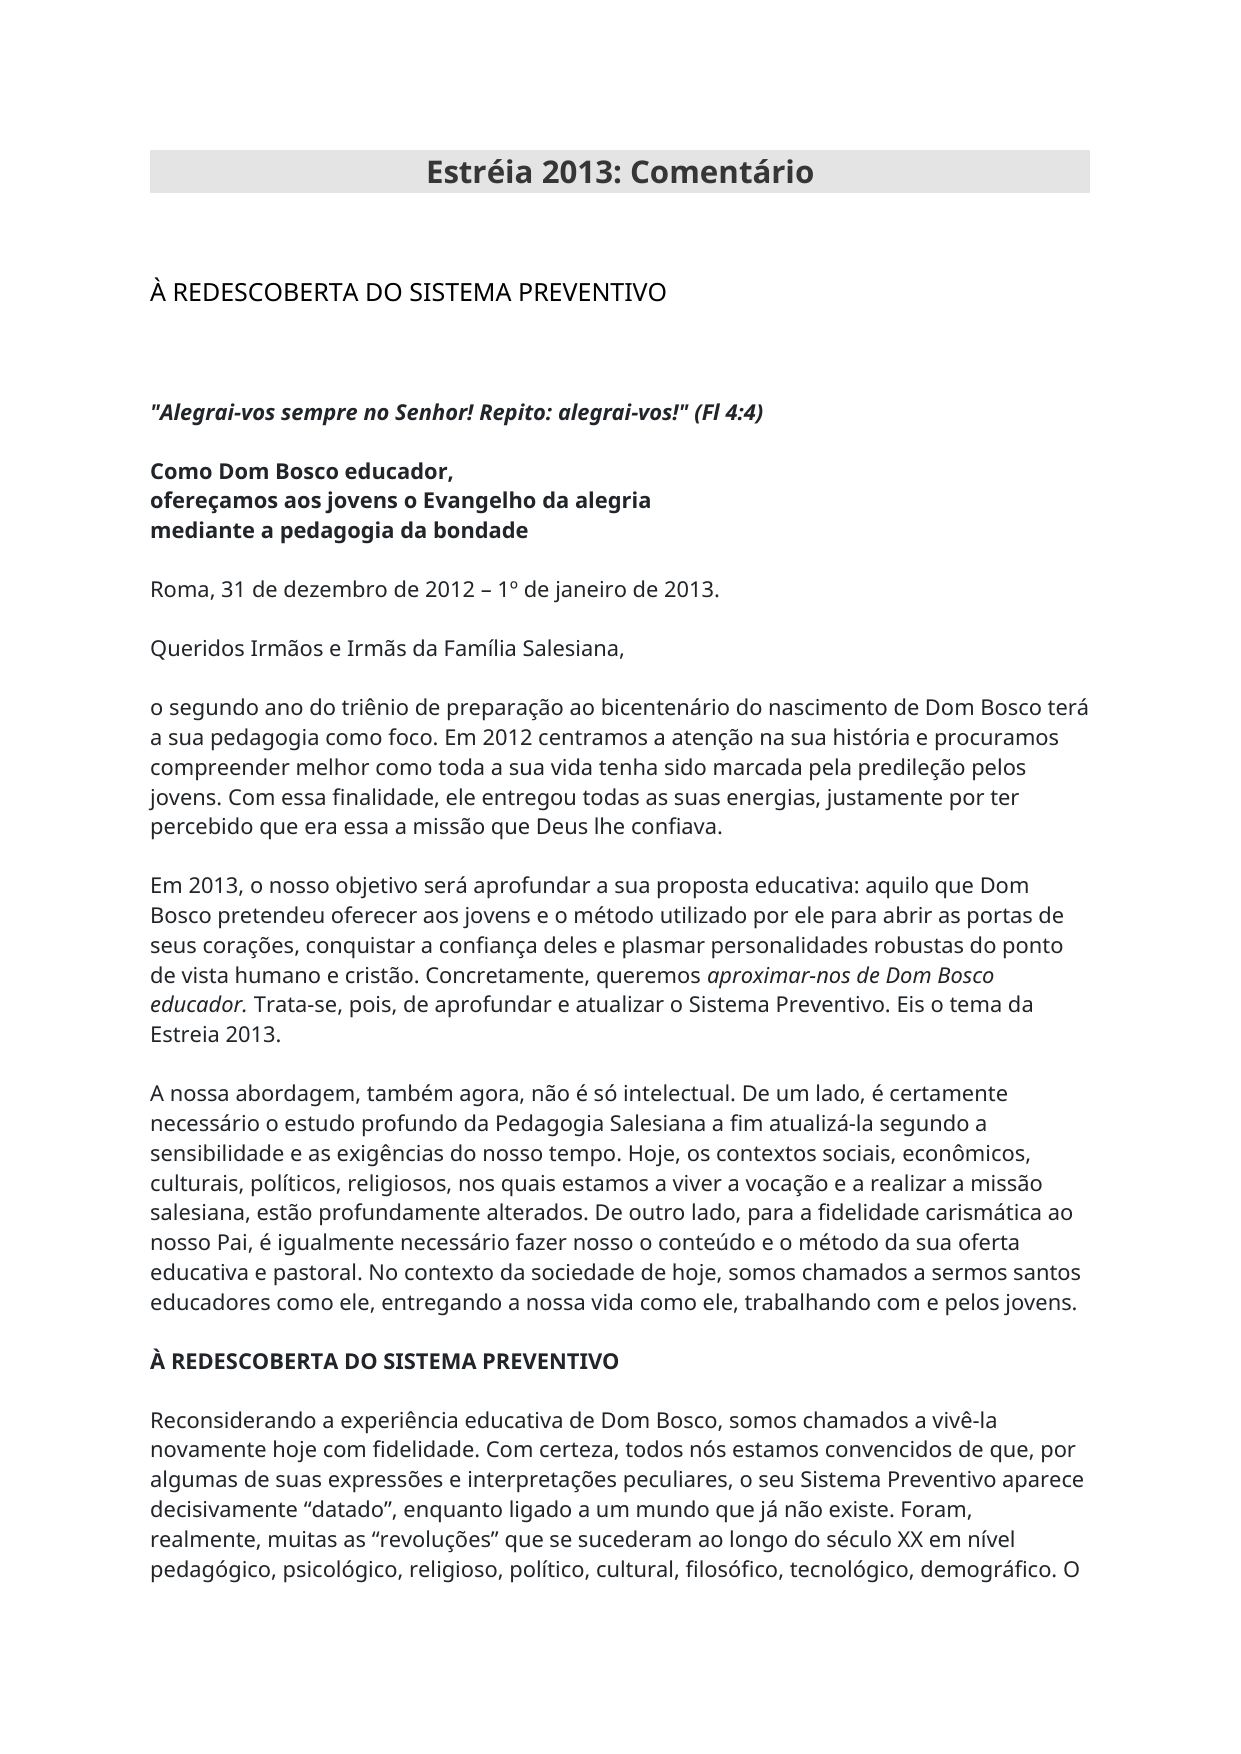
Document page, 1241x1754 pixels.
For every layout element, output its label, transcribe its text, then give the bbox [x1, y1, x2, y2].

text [150, 1405, 1090, 1583]
text À REDESCOBERTA DO SISTEMA PREVENTIVO [150, 274, 1090, 309]
text À REDESCOBERTA DO SISTEMA PREVENTIVO [150, 1346, 1090, 1376]
text Como Dom Bosco educador, ofereçamos aos jovens o Evangelho da alegria mediante a pedagogia da bondade [150, 456, 1090, 545]
text "Alegrai-vos sempre no Senhor! Repito: alegrai-vos!" (Fl 4:4) [150, 397, 1090, 427]
text Em 2013, o nosso objetivo será aprofundar a sua proposta educativa: aquilo que Dom Bosco pretendeu oferecer aos jovens e o método utilizado por ele para abrir as portas de seus corações, conquistar a confiança deles e plasmar personalidades robustas do ponto de vista humano e cristão. Concretamente, queremos aproximar-nos de Dom Bosco educador. Trata-se, pois, de aprofundar e atualizar o Sistema Preventivo. Eis o tema da Estreia 2013. [150, 870, 1090, 1049]
text Queridos Irmãos e Irmãs da Família Salesiana, [150, 633, 1090, 663]
text Roma, 31 de dezembro de 2012 – 1º de janeiro de 2013. [150, 574, 1090, 604]
subtitle Estréia 2013: Comentário [150, 150, 1090, 193]
text o segundo ano do triênio de preparação ao bicentenário do nascimento de Dom Bosco terá a sua pedagogia como foco. Em 2012 centramos a atenção na sua história e procuramos compreender melhor como toda a sua vida tenha sido marcada pela predileção pelos jovens. Com essa finalidade, ele entregou todas as suas energias, justamente por ter percebido que era essa a missão que Deus lhe confiava. [150, 692, 1090, 841]
text A nossa abordagem, também agora, não é só intelectual. De um lado, é certamente necessário o estudo profundo da Pedagogia Salesiana a fim atualizá-la segundo a sensibilidade e as exigências do nosso tempo. Hoje, os contextos sociais, econômicos, culturais, políticos, religiosos, nos quais estamos a viver a vocação e a realizar a missão salesiana, estão profundamente alterados. De outro lado, para a fidelidade carismática ao nosso Pai, é igualmente necessário fazer nosso o conteúdo e o método da sua oferta educativa e pastoral. No contexto da sociedade de hoje, somos chamados a sermos santos educadores como ele, entregando a nossa vida como ele, trabalhando com e pelos jovens. [150, 1078, 1090, 1317]
